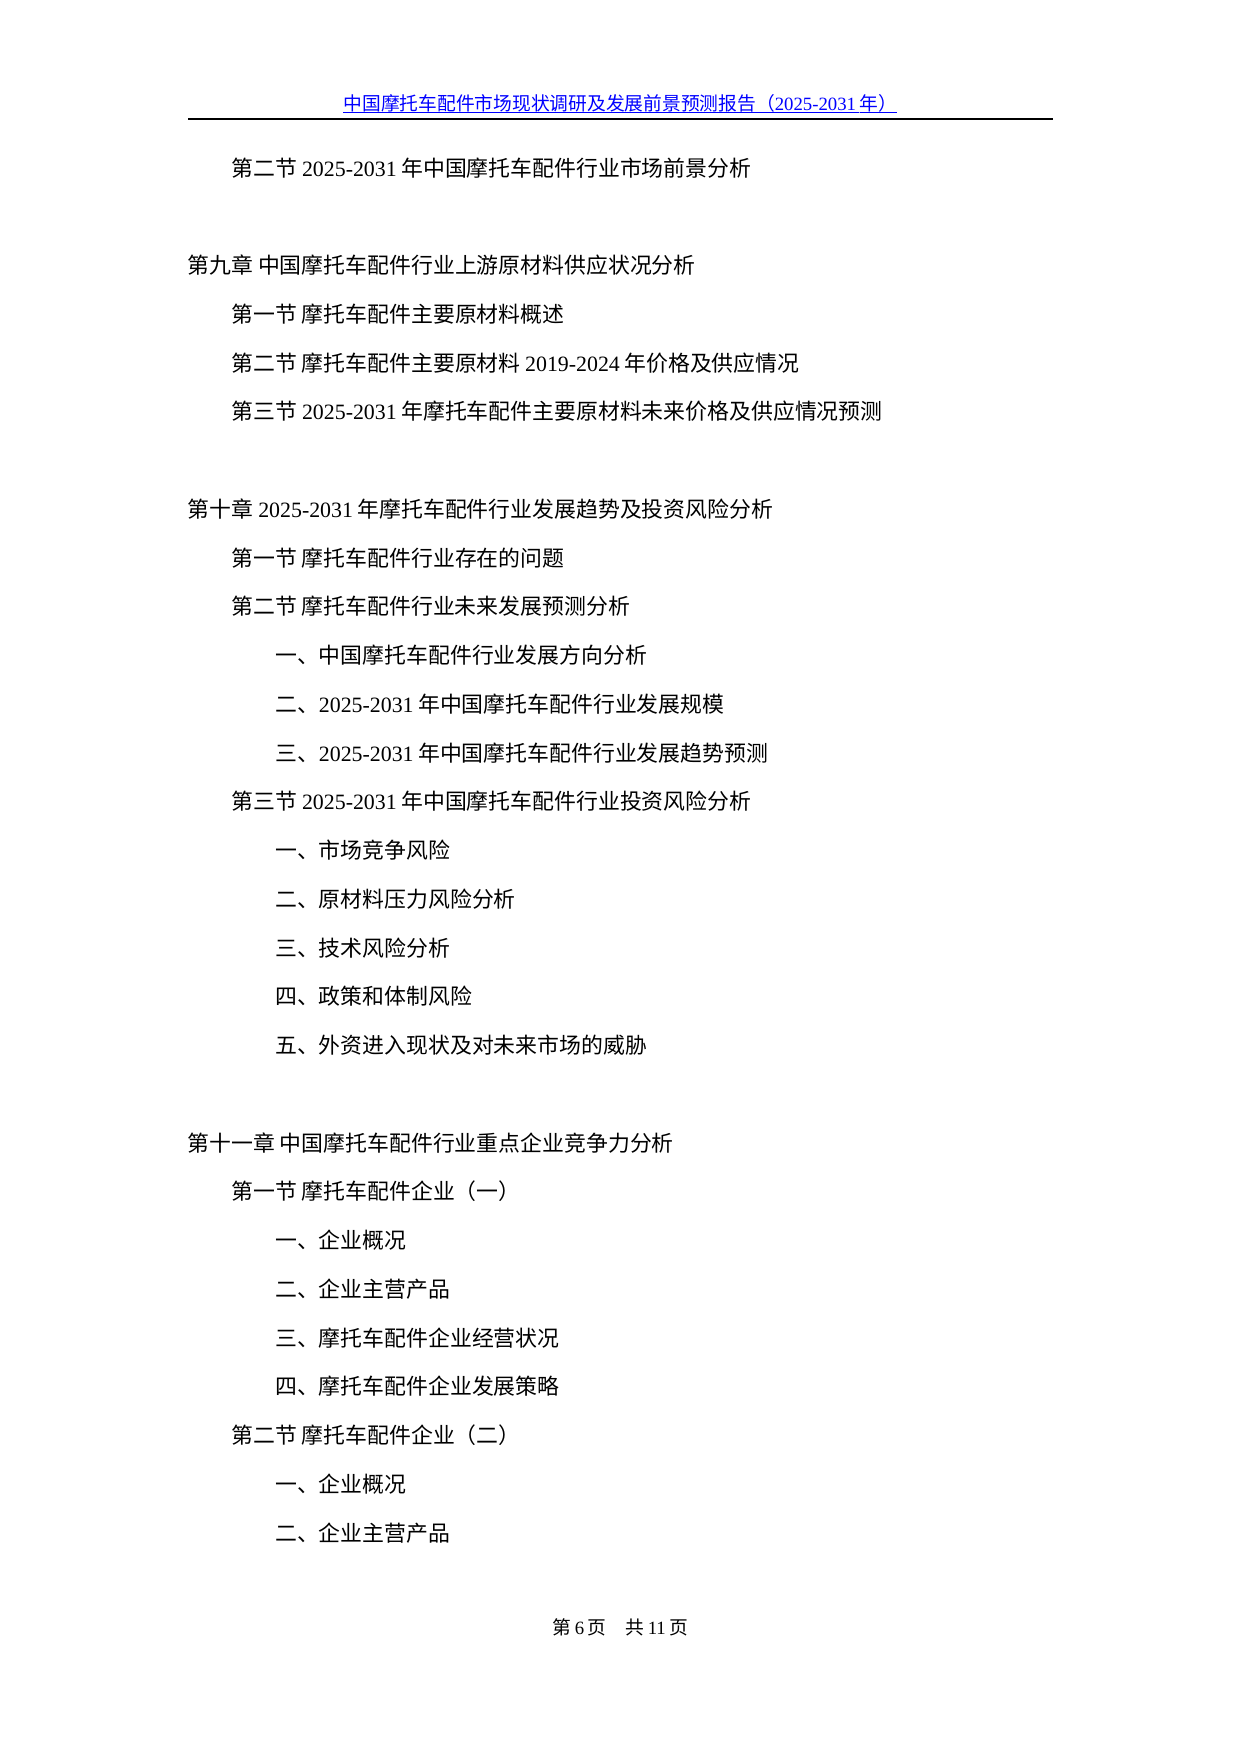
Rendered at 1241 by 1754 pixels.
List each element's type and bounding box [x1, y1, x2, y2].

text [187, 150, 1053, 1548]
